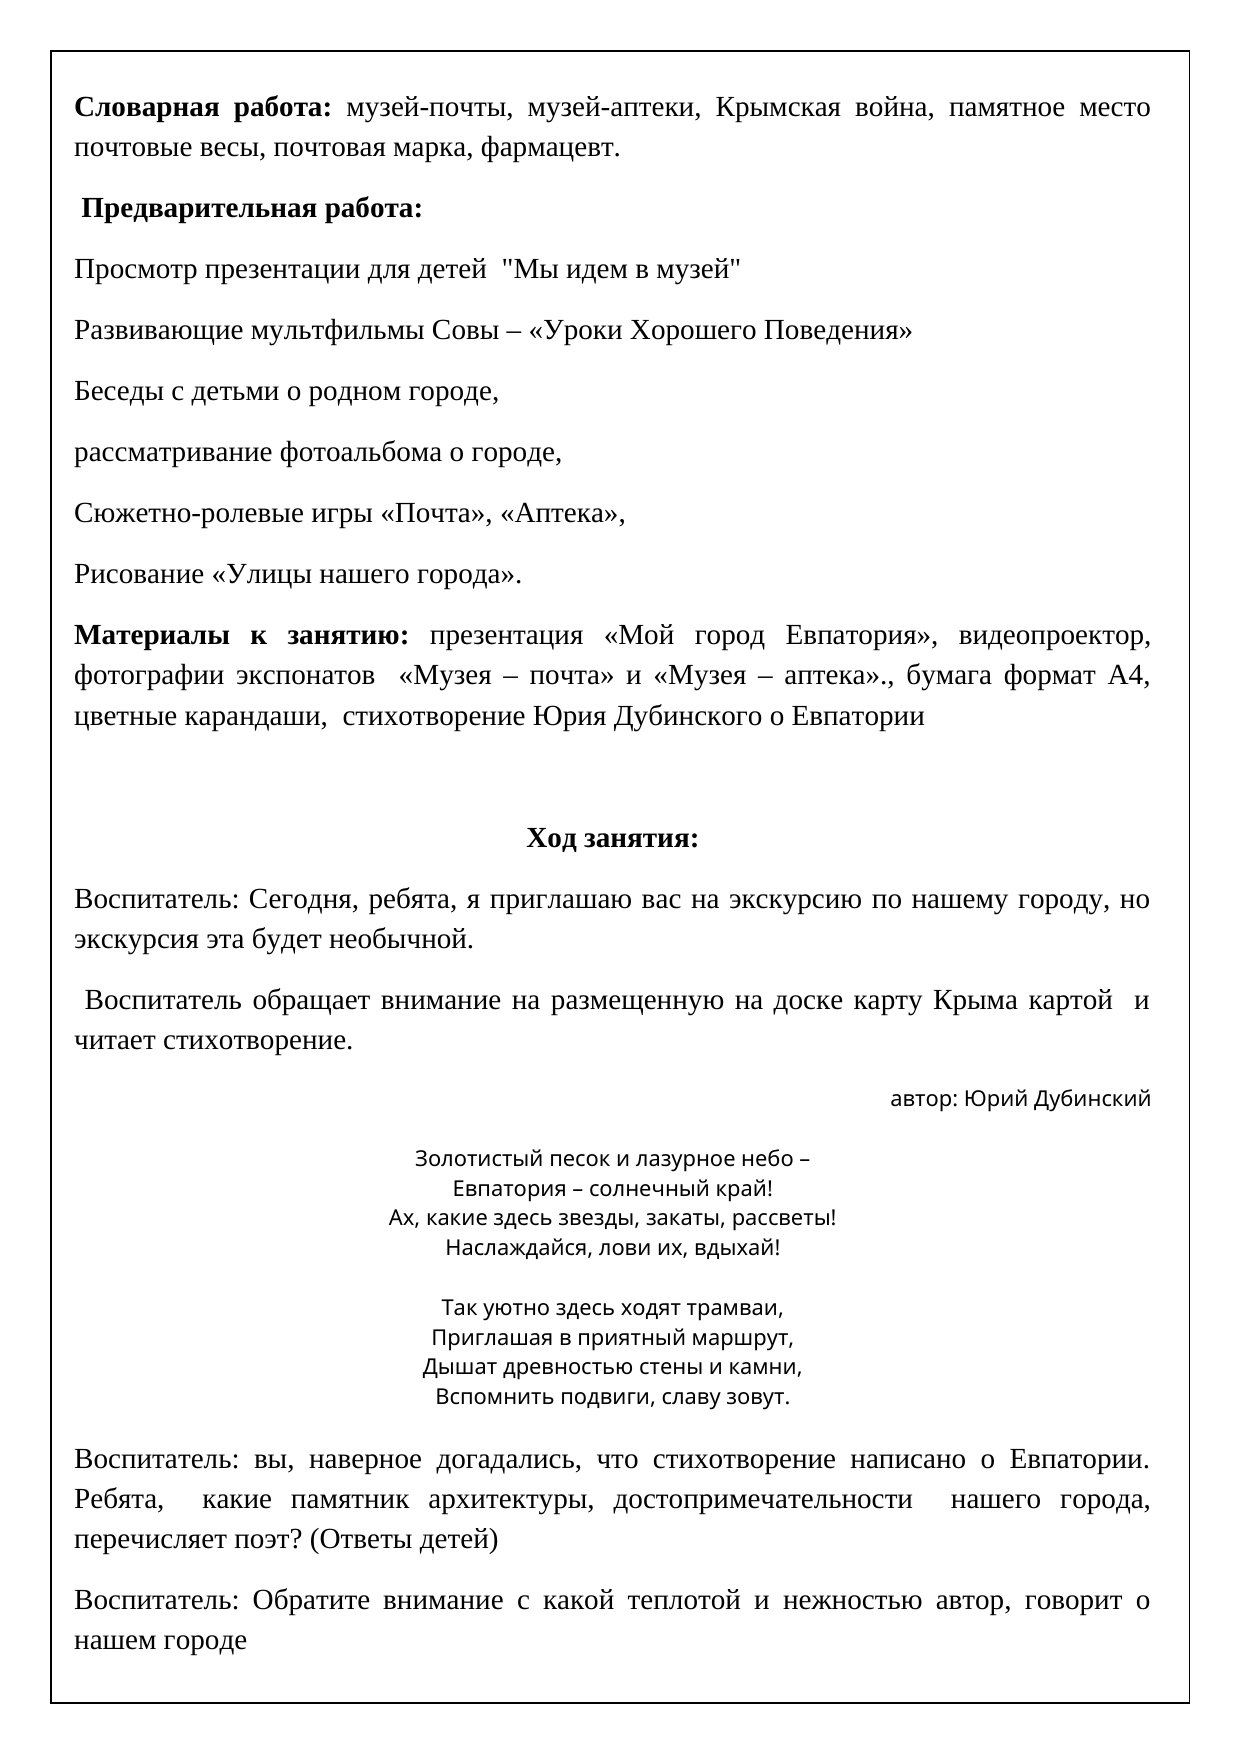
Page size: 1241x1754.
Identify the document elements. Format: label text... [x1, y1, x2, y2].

text Приглашая в приятный маршрут, [74, 1322, 1152, 1351]
text Золотистый песок и лазурное небо – [74, 1143, 1152, 1173]
text Сюжетно-ролевые игры «Почта», «Аптека», [74, 495, 1152, 529]
text Просмотр презентации для детей "Мы идем в музей" [74, 251, 1152, 284]
text Ах, какие здесь звезды, закаты, рассветы! [74, 1202, 1152, 1232]
text Воспитатель: Сегодня, ребята, я приглашаю вас на экскурсию по нашему городу, но экскурсия эта будет необычной. [74, 881, 1152, 954]
text Материалы к занятию: презентация «Мой город Евпатория», видеопроектор, фотографии экспонатов «Музея – почта» и «Музея – аптека»., бумага формат А4, цветные карандаши, стихотворение Юрия Дубинского о Евпатории [74, 617, 1152, 731]
text рассматривание фотоальбома о городе, [74, 434, 1152, 468]
text автор: Юрий Дубинский [74, 1083, 1152, 1113]
text Евпатория – солнечный край! [74, 1173, 1152, 1202]
text Наслаждайся, лови их, вдыхай! [74, 1232, 1152, 1262]
text Воспитатель: вы, наверное догадались, что стихотворение написано о Евпатории. Ребята, какие памятник архитектуры, достопримечательности нашего города, перечисляет поэт? (Ответы детей) [74, 1441, 1152, 1555]
text Вспомнить подвиги, славу зовут. [74, 1381, 1152, 1411]
text Словарная работа: музей-почты, музей-аптеки, Крымская война, памятное место почтовые весы, почтовая марка, фармацевт. [74, 89, 1152, 162]
text Ход занятия: [74, 820, 1152, 853]
text Дышат древностью стены и камни, [74, 1351, 1152, 1381]
text Рисование «Улицы нашего города». [74, 556, 1152, 590]
text Предварительная работа: [74, 190, 1152, 223]
text Воспитатель обращает внимание на размещенную на доске карту Крыма картой и читает стихотворение. [74, 982, 1152, 1056]
text Беседы с детьми о родном городе, [74, 373, 1152, 407]
text Развивающие мультфильмы Совы – «Уроки Хорошего Поведения» [74, 312, 1152, 346]
text Так уютно здесь ходят трамваи, [74, 1292, 1152, 1322]
text Воспитатель: Обратите внимание с какой теплотой и нежностью автор, говорит о нашем городе [74, 1582, 1152, 1656]
